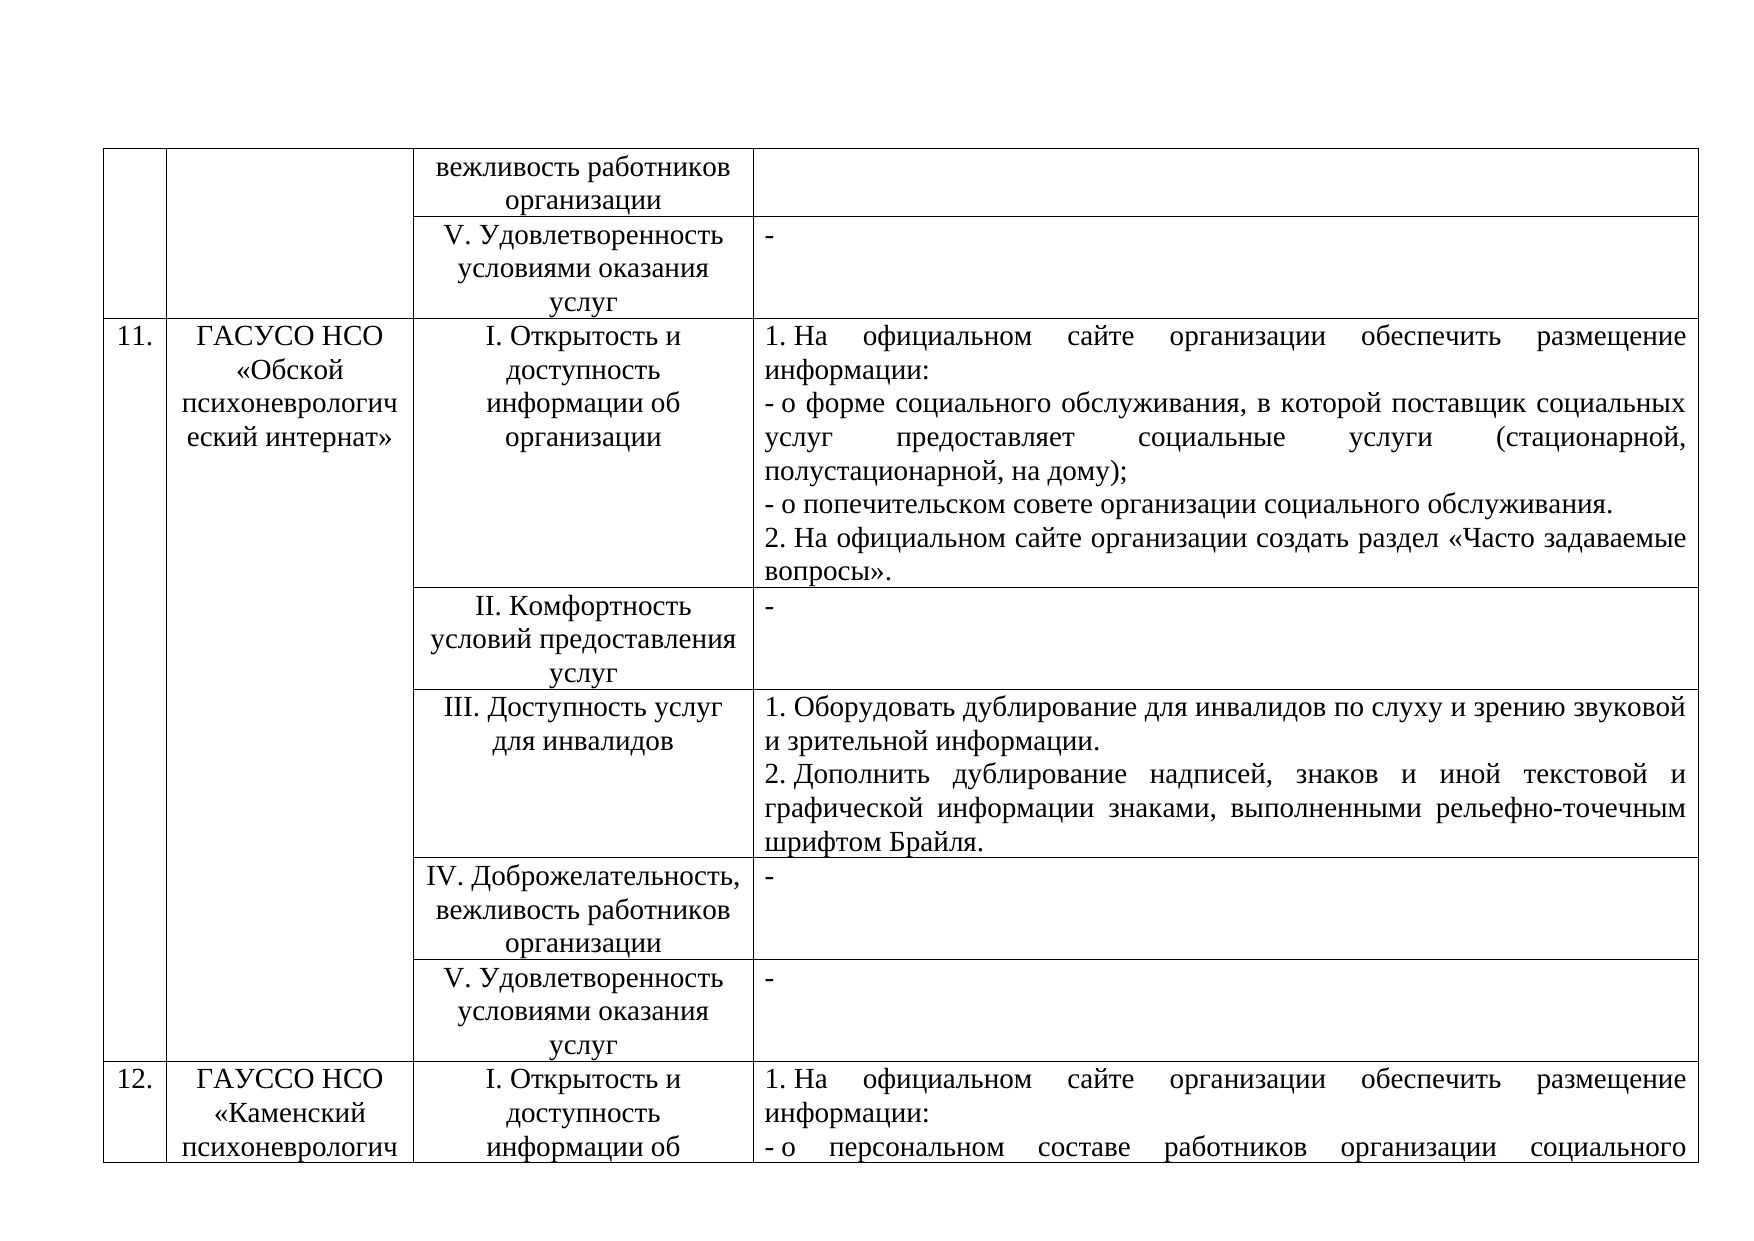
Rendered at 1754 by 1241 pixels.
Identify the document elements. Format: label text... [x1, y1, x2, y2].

table_cell - [754, 588, 1698, 688]
table_cell ГАСУСО НСО «Обской психоневрологический интернат» [167, 319, 413, 1061]
table_cell 1. Оборудовать дублирование для инвалидов по слуху и зрению звуковой и зрительной информации. 2. Дополнить дублирование надписей, знаков и иной текстовой и графической информации знаками, выполненными рельефно-точечным шрифтом Брайля. [754, 690, 1698, 857]
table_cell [414, 1062, 753, 1162]
table_cell - [754, 960, 1698, 1061]
table_cell 11. [104, 319, 166, 1061]
table_cell - [754, 858, 1698, 959]
table_cell IV. Доброжелательность, вежливость работников организации [414, 858, 753, 959]
table_cell II. Комфортность условий предоставления услуг [414, 588, 753, 688]
table_cell III. Доступность услуг для инвалидов [414, 690, 753, 857]
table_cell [754, 1062, 1698, 1162]
table_cell 1. На официальном сайте организации обеспечить размещение информации: - о форме социального обслуживания, в которой поставщик социальных услуг предоставляет социальные услуги (стационарной, полустационарной, на дому); - о попечительском совете организации социального обслуживания. 2. На официальном сайте организации создать раздел «Часто задаваемые вопросы». [754, 319, 1698, 587]
table_cell V. Удовлетворенность условиями оказания услуг [414, 217, 753, 317]
table_cell 12. [104, 1062, 166, 1162]
table_cell I. Открытость и доступность информации об организации [414, 319, 753, 587]
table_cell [167, 1062, 413, 1162]
table_cell - [754, 217, 1698, 317]
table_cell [414, 149, 753, 216]
table_cell V. Удовлетворенность условиями оказания услуг [414, 960, 753, 1061]
table_cell - [754, 149, 1698, 216]
